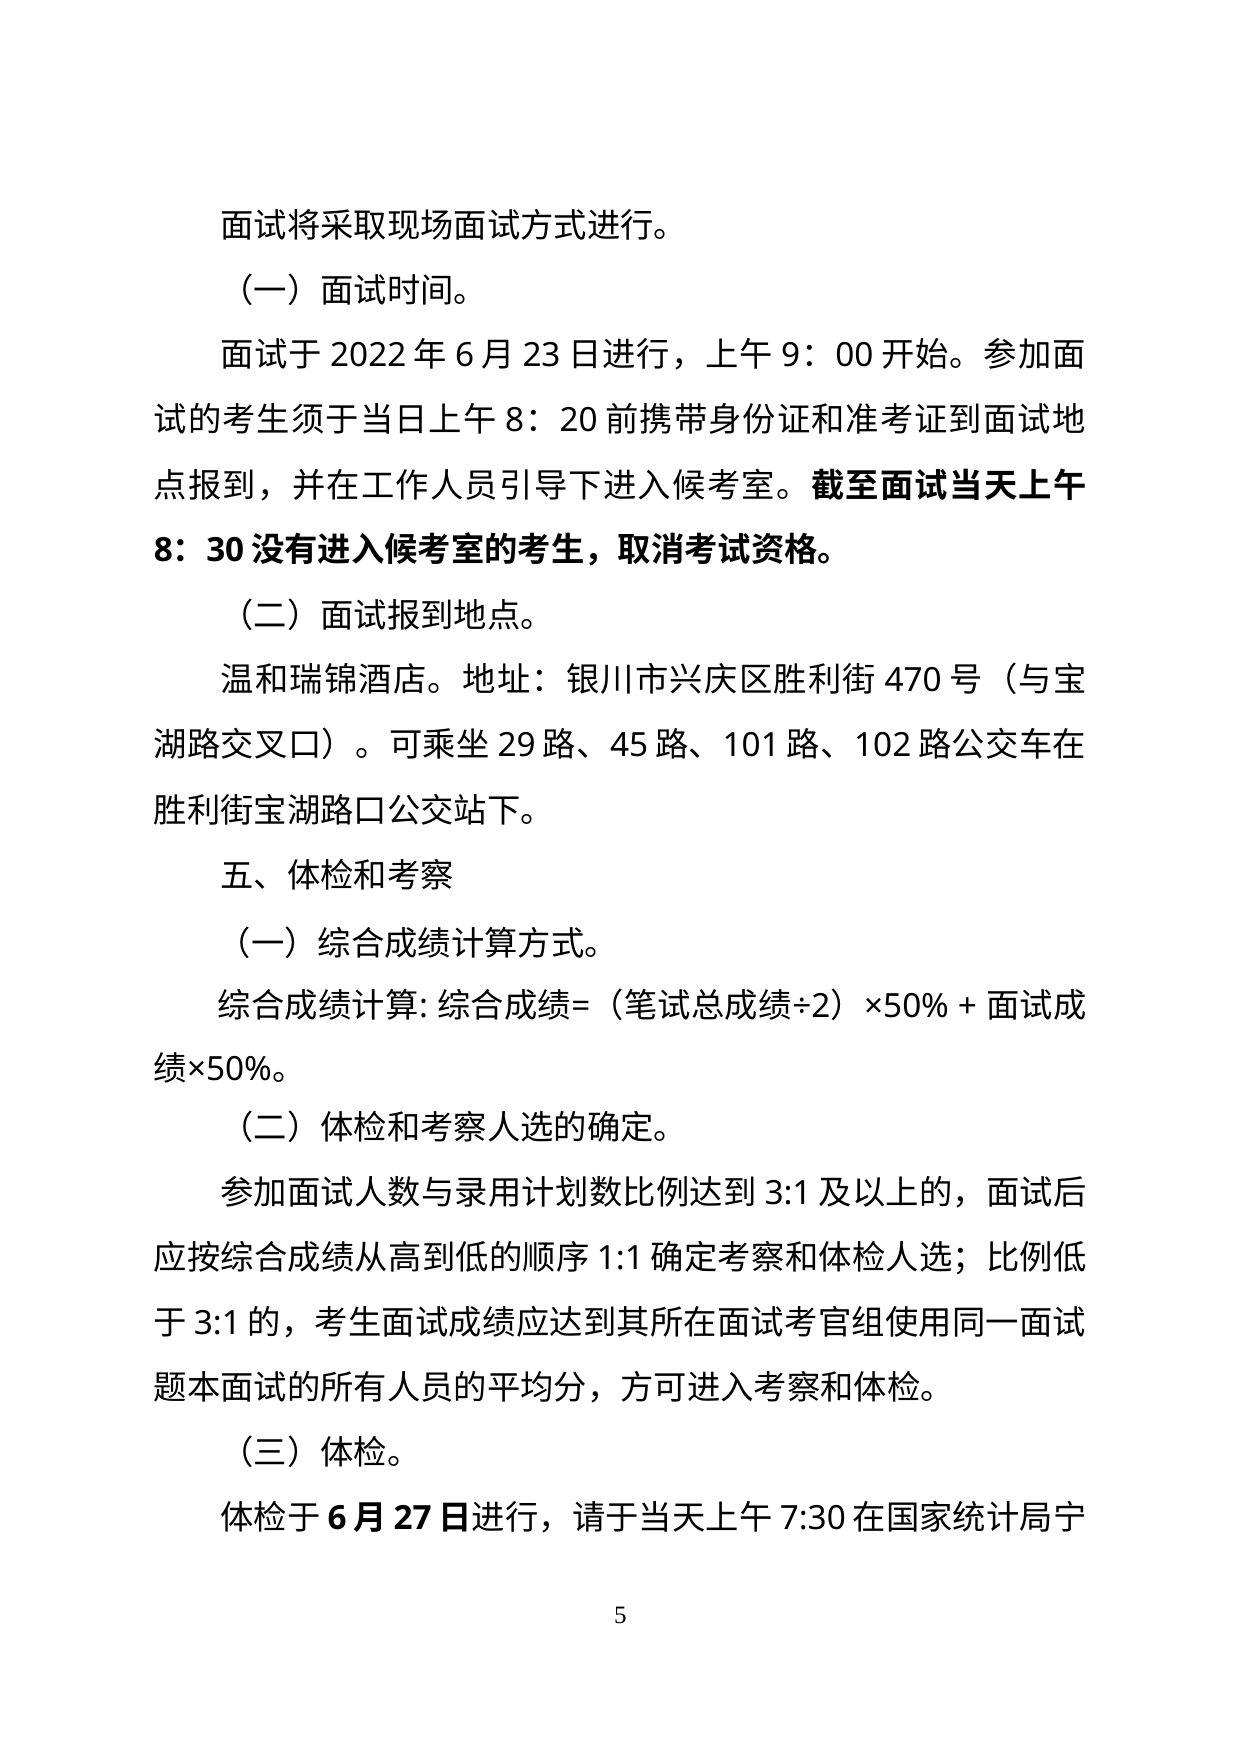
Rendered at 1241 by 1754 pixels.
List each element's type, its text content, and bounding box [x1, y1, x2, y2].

text （二）面试报到地点。 [153, 580, 1087, 645]
text 面试于2022年6月23日进行，上午9：00开始。参加面试的考生须于当日上午8：20前携带身份证和准考证到面试地点报到，并在工作人员引导下进入候考室。截至面试当天上午8：30没有进入候考室的考生，取消考试资格。 [153, 320, 1087, 580]
text 综合成绩计算: 综合成绩=（笔试总成绩÷2）×50% + 面试成绩×50%。 [153, 967, 1087, 1092]
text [153, 1482, 1087, 1547]
text （一）面试时间。 [153, 255, 1087, 320]
text （二）体检和考察人选的确定。 [153, 1092, 1087, 1157]
text 参加面试人数与录用计划数比例达到3:1及以上的，面试后应按综合成绩从高到低的顺序1:1确定考察和体检人选；比例低于3:1的，考生面试成绩应达到其所在面试考官组使用同一面试题本面试的所有人员的平均分，方可进入考察和体检。 [153, 1157, 1087, 1417]
text （三）体检。 [153, 1417, 1087, 1482]
text 五、体检和考察 [153, 840, 1087, 905]
text 温和瑞锦酒店。地址：银川市兴庆区胜利街470号（与宝湖路交叉口）。可乘坐29路、45路、101路、102路公交车在胜利街宝湖路口公交站下。 [153, 645, 1087, 840]
text （一）综合成绩计算方式。 [153, 905, 1087, 967]
text 面试将采取现场面试方式进行。 [153, 190, 1087, 255]
